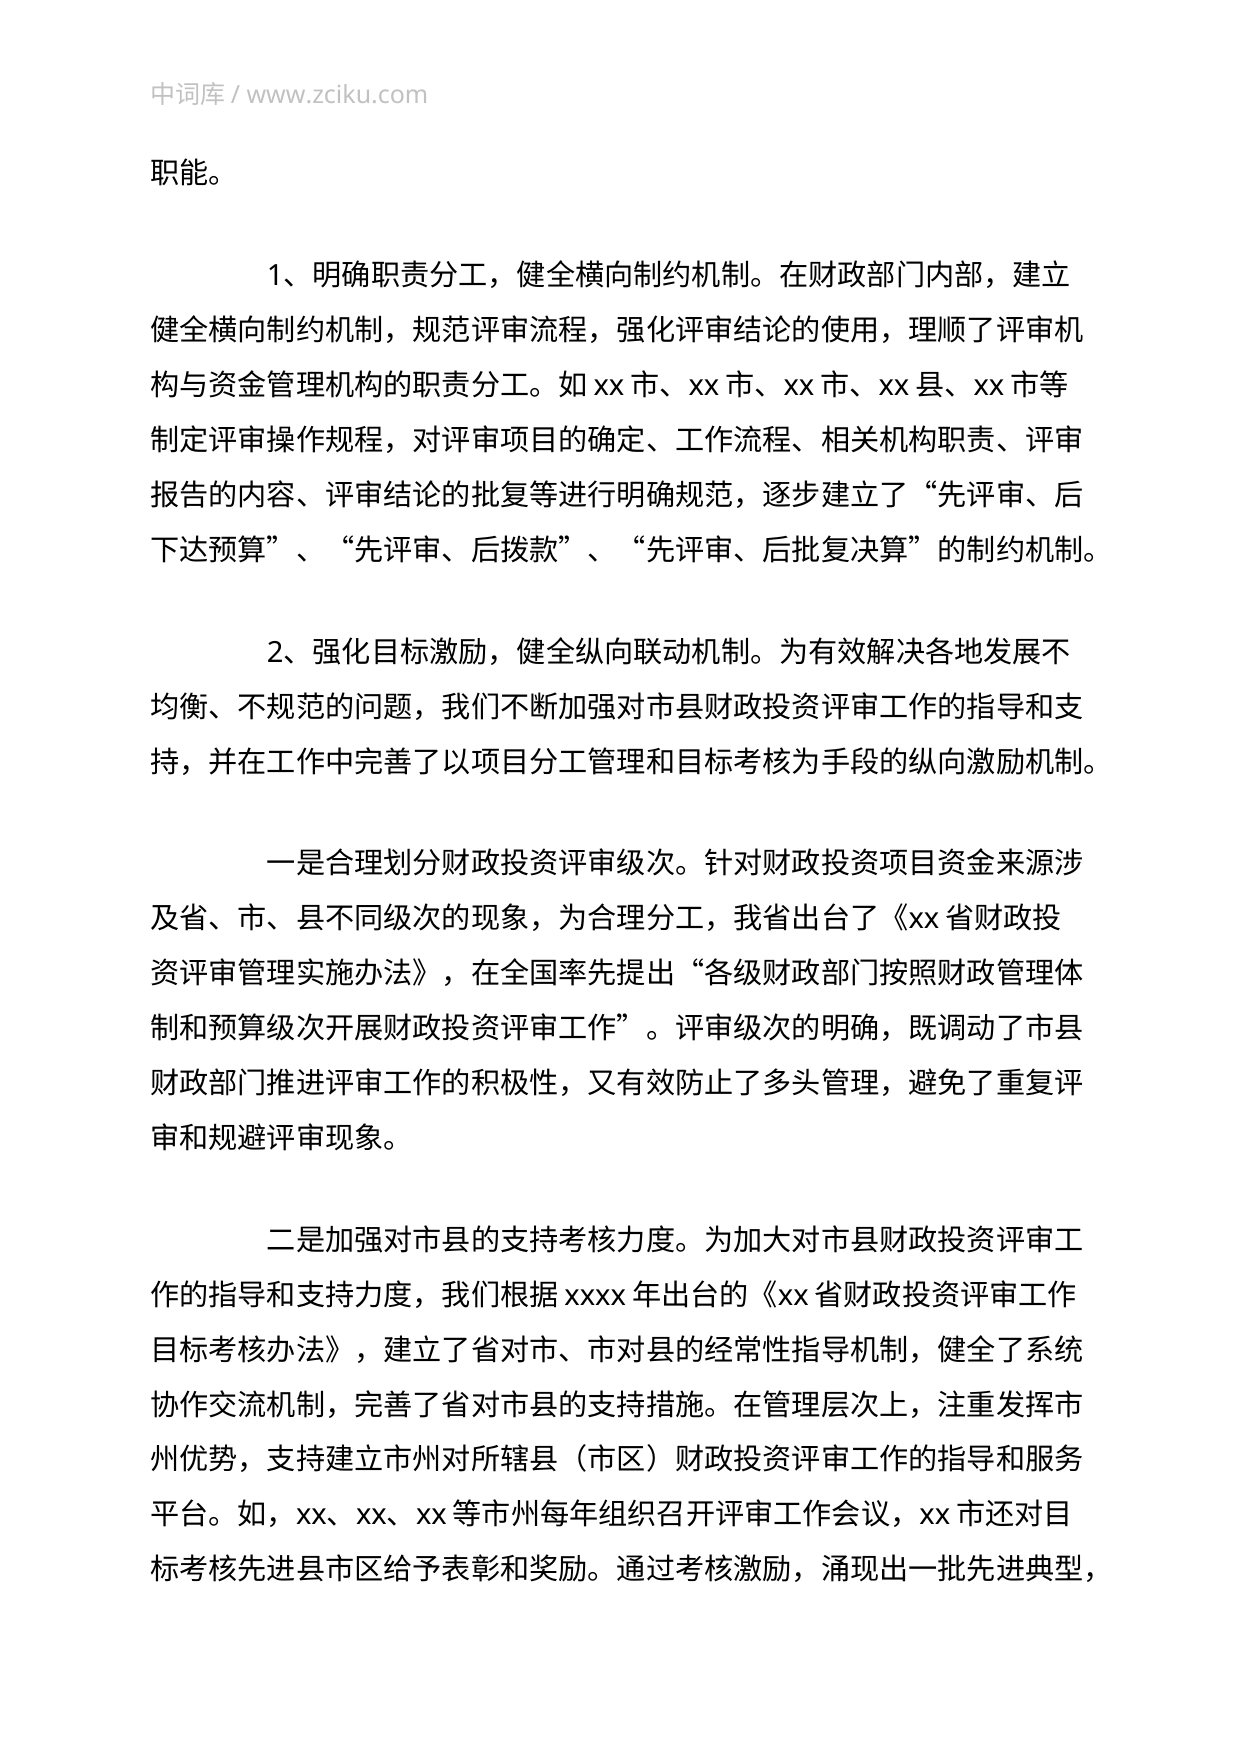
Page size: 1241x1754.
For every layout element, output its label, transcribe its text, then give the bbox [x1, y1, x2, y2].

text 2、强化目标激励，健全纵向联动机制。为有效解决各地发展不均衡、不规范的问题，我们不断加强对市县财政投资评审工作的指导和支持，并在工作中完善了以项目分工管理和目标考核为手段的纵向激励机制。 [150, 628, 1090, 780]
text 1、明确职责分工，健全横向制约机制。在财政部门内部，建立健全横向制约机制，规范评审流程，强化评审结论的使用，理顺了评审机构与资金管理机构的职责分工。如xx市、xx市、xx市、xx县、xx市等制定评审操作规程，对评审项目的确定、工作流程、相关机构职责、评审报告的内容、评审结论的批复等进行明确规范，逐步建立了“先评审、后下达预算”、“先评审、后拨款”、“先评审、后批复决算”的制约机制。 [150, 252, 1090, 569]
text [150, 150, 1090, 192]
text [150, 1216, 1090, 1588]
text 一是合理划分财政投资评审级次。针对财政投资项目资金来源涉及省、市、县不同级次的现象，为合理分工，我省出台了《xx省财政投资评审管理实施办法》，在全国率先提出“各级财政部门按照财政管理体制和预算级次开展财政投资评审工作”。评审级次的明确，既调动了市县财政部门推进评审工作的积极性，又有效防止了多头管理，避免了重复评审和规避评审现象。 [150, 840, 1090, 1157]
